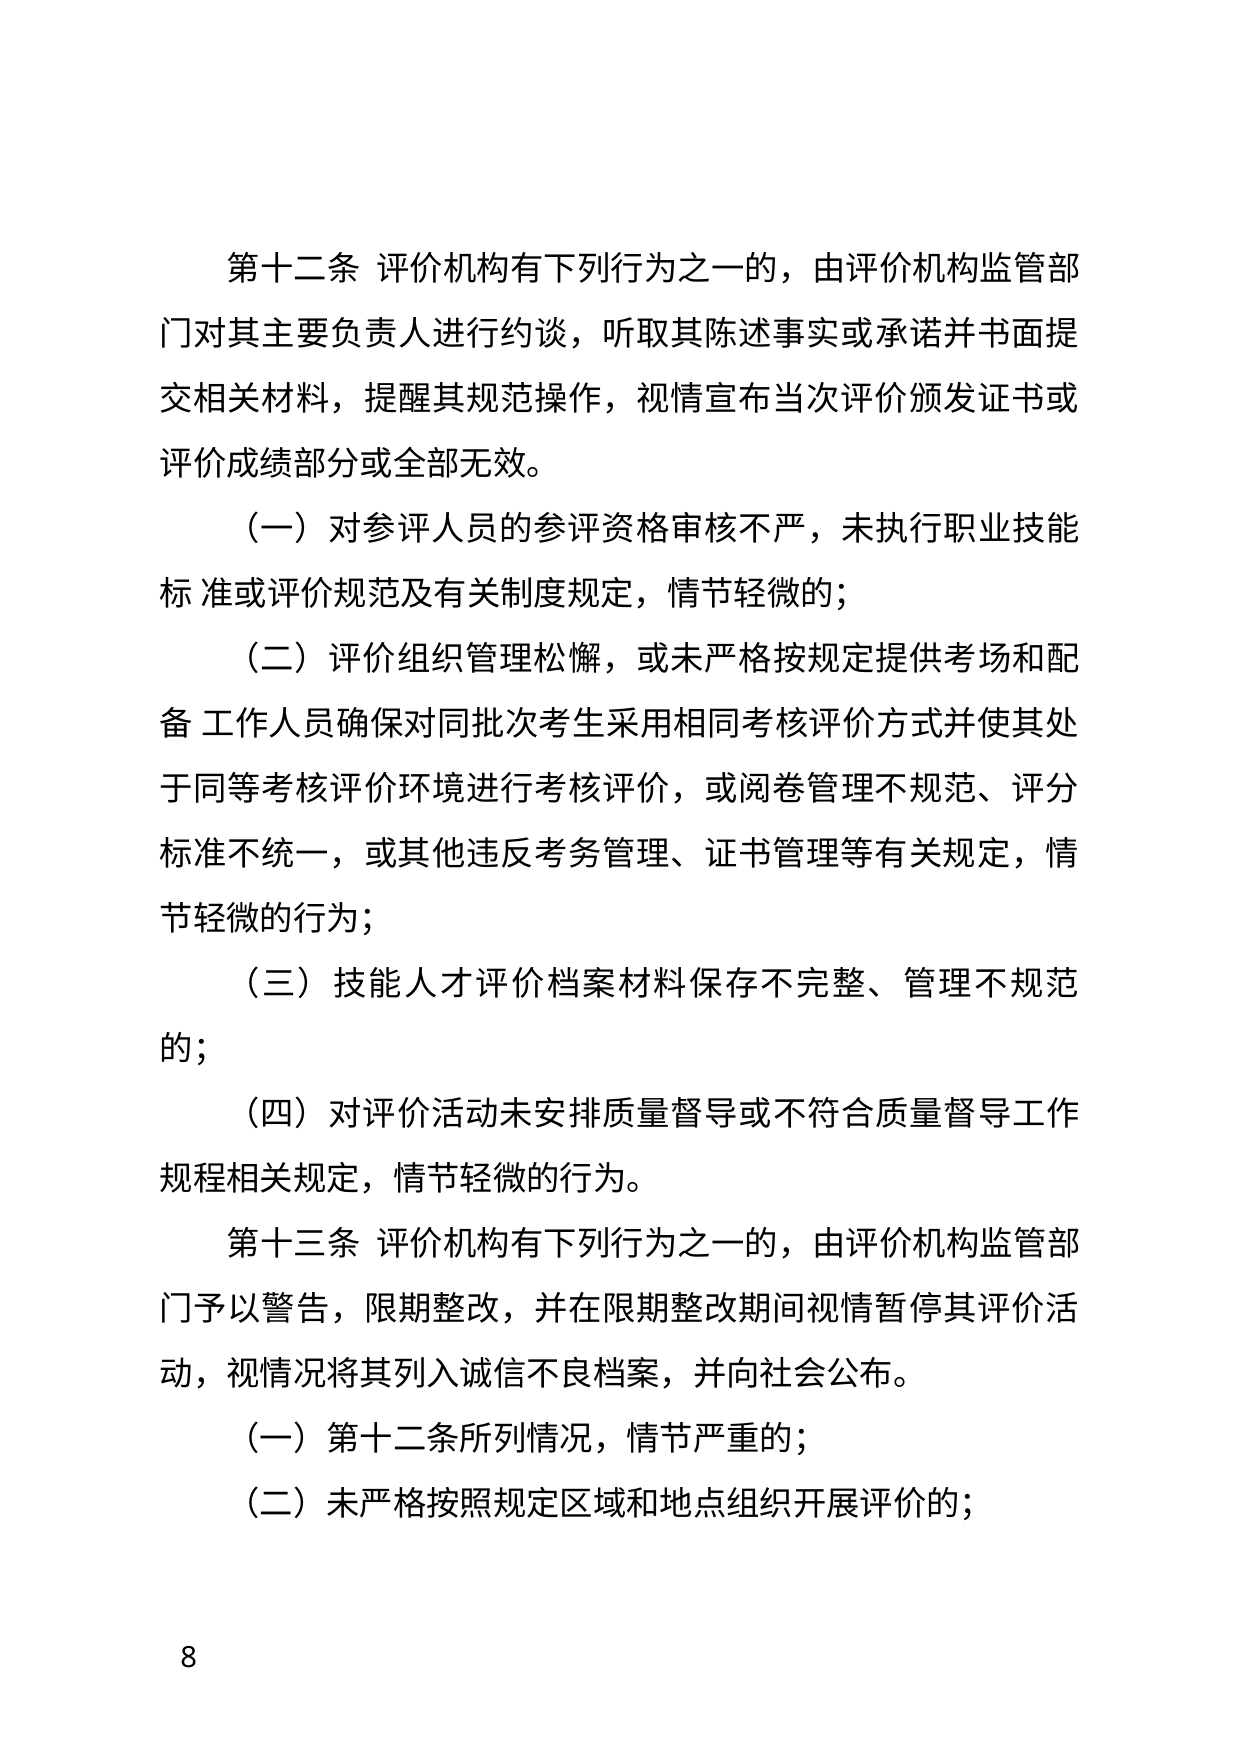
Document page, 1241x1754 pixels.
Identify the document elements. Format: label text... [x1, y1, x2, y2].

text （二）评价组织管理松懈，或未严格按规定提供考场和配备 工作人员确保对同批次考生采用相同考核评价方式并使其处于同等考核评价环境进行考核评价，或阅卷管理不规范、评分标准不统一，或其他违反考务管理、证书管理等有关规定，情节轻微的行为； [159, 623, 1081, 948]
text （四）对评价活动未安排质量督导或不符合质量督导工作规程相关规定，情节轻微的行为。 [159, 1078, 1081, 1208]
text （一）对参评人员的参评资格审核不严，未执行职业技能标 准或评价规范及有关制度规定，情节轻微的； [159, 493, 1081, 623]
text 第十二条 评价机构有下列行为之一的，由评价机构监管部门对其主要负责人进行约谈，听取其陈述事实或承诺并书面提交相关材料，提醒其规范操作，视情宣布当次评价颁发证书或评价成绩部分或全部无效。 [159, 233, 1081, 493]
text （二）未严格按照规定区域和地点组织开展评价的； [159, 1468, 1081, 1533]
text （一）第十二条所列情况，情节严重的； [159, 1403, 1081, 1468]
text 第十三条 评价机构有下列行为之一的，由评价机构监管部 门予以警告，限期整改，并在限期整改期间视情暂停其评价活动，视情况将其列入诚信不良档案，并向社会公布。 [159, 1208, 1081, 1403]
text （三）技能人才评价档案材料保存不完整、管理不规范的； [159, 948, 1081, 1078]
